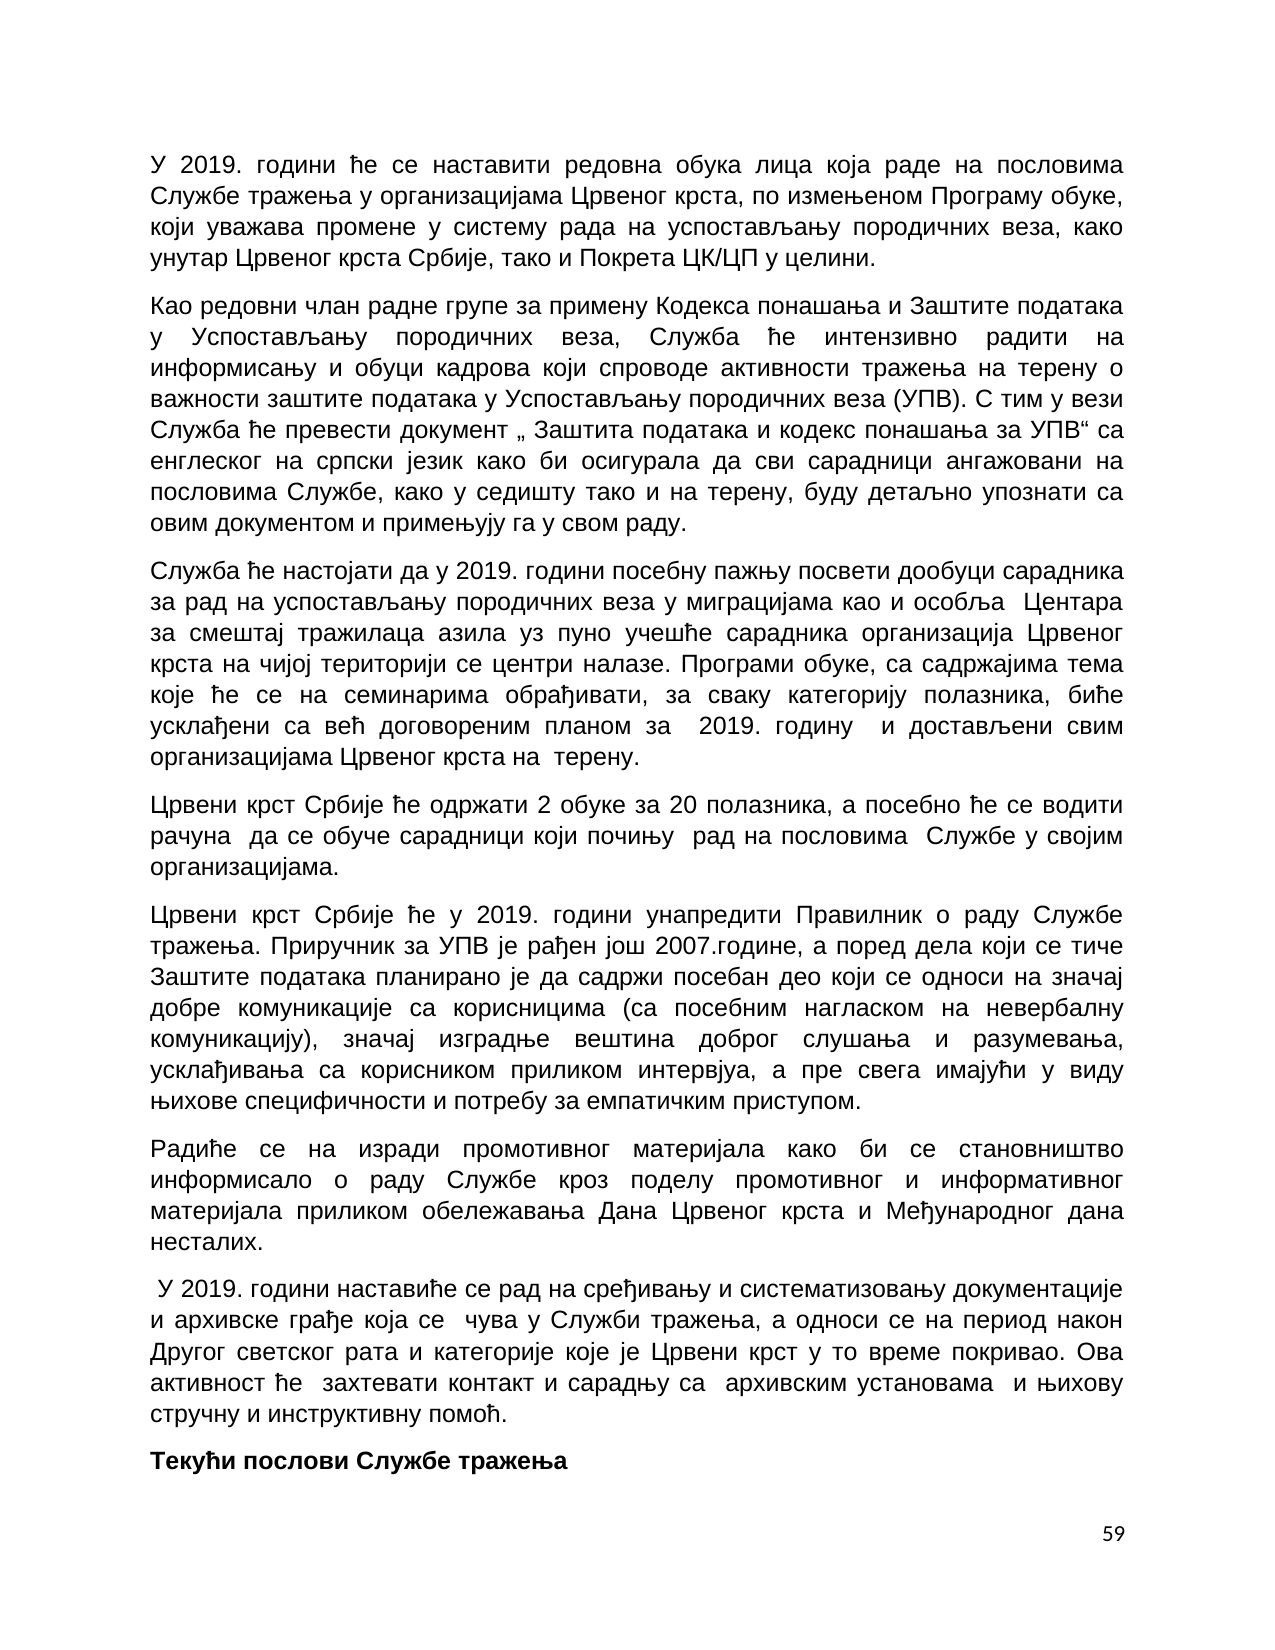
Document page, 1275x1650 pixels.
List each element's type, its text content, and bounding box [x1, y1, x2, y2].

text Служба ће настојати да у 2019. години посебну пажњу посвети дообуци сарадника за рад на успостављању породичних веза у миграцијама као и особља Центара за смештај тражилаца азила уз пуно учешће сарадника организација Црвеног крста на чијој територији се центри налазе. Програми обуке, са садржајима тема које ће се на семинарима обрађивати, за сваку категорију полазника, биће усклађени са већ договореним планом за 2019. годину и достављени свим организацијама Црвеног крста на терену. [150, 556, 1125, 771]
text Радиће се на изради промотивног материјала како би се становништво информисало о раду Службе кроз поделу промотивног и информативног материјала приликом обележавања Дана Црвеног крста и Међународног дана несталих. [150, 1133, 1125, 1255]
text Текући послови Службе тражења [150, 1446, 1125, 1475]
text У 2019. години ће се наставити редовна обука лица која раде на пословима Службе тражења у организацијама Црвеног крста, по измењеном Програму обуке, који уважава промене у систему рада на успостављању породичних веза, како унутар Црвеног крста Србије, тако и Покрета ЦК/ЦП у целини. [150, 150, 1125, 272]
text Црвени крст Србије ће у 2019. години унапредити Правилник о раду Службе тражења. Приручник за УПВ је рађен још 2007.године, а поред дела који се тиче Заштите података планирано је да садржи посебан део који се односи на значај добре комуникације са корисницима (са посебним нагласком на невербалну комуникацију), значај изградње вештина доброг слушања и разумевања, усклађивања са корисником приликом интервјуа, а пре свега имајући у виду њихове специфичности и потребу за емпатичким приступом. [150, 899, 1125, 1114]
text У 2019. години наставиће се рад на сређивању и систематизовању документације и архивске грађе која се чува у Служби тражења, а односи се на период након Другог светског рата и категорије које је Црвени крст у то време покривао. Ова активност ће захтевати контакт и сарадњу са архивским установама и њихову стручну и инструктивну помоћ. [150, 1274, 1125, 1427]
text Црвени крст Србије ће одржати 2 обуке за 20 полазника, а посебно ће се водити рачуна да се обуче сарадници који почињу рад на пословима Службе у својим организацијама. [150, 790, 1125, 881]
text Као редовни члан радне групе за примену Кодекса понашања и Заштите података у Успостављању породичних веза, Служба ће интензивно радити на информисању и обуци кадрова који спроводе активности тражења на терену о важности заштите података у Успостављању породичних веза (УПВ). С тим у вези Служба ће превести документ „ Заштита података и кодекс понашања за УПВ“ са енглеског на српски језик како би осигурала да сви сарадници ангажовани на пословима Службе, како у седишту тако и на терену, буду детаљно упознати са овим документом и примењују га у свом раду. [150, 291, 1125, 537]
